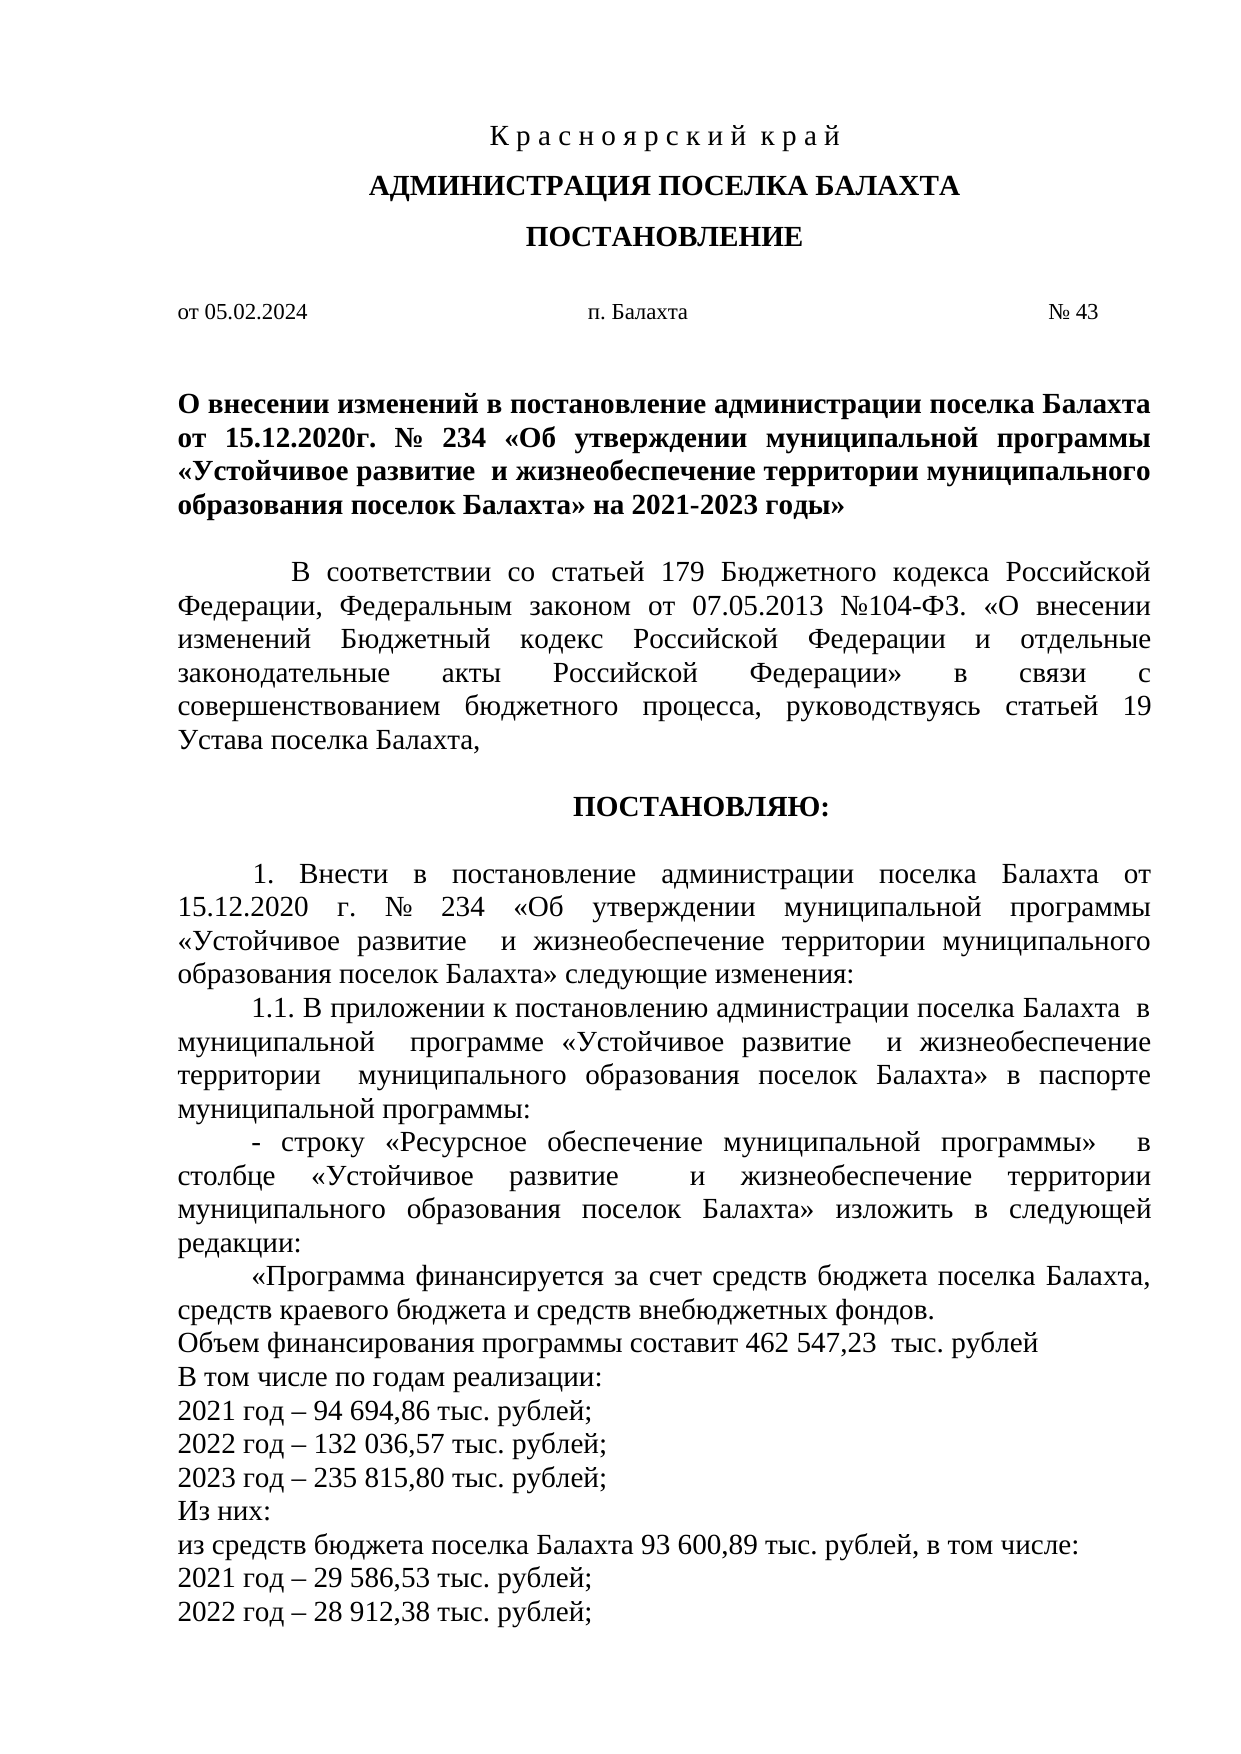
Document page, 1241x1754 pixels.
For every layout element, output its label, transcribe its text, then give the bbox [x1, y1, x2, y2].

text АДМИНИСТРАЦИЯ ПОСЕЛКА БАЛАХТА [177, 168, 1152, 202]
text 1. Внести в постановление администрации поселка Балахта от 15.12.2020 г. № 234 «Об утверждении муниципальной программы «Устойчивое развитие и жизнеобеспечение территории муниципального образования поселок Балахта» следующие изменения: [177, 856, 1152, 990]
title О внесении изменений в постановление администрации поселка Балахта от 15.12.2020г. № 234 «Об утверждении муниципальной программы «Устойчивое развитие и жизнеобеспечение территории муниципального образования поселок Балахта» на 2021-2023 годы» [177, 386, 1152, 521]
text К р а с н о я р с к и й к р а й [177, 118, 1152, 152]
text Из них: [177, 1493, 1152, 1527]
title В соответствии со статьей 179 Бюджетного кодекса Российской Федерации, Федеральным законом от 07.05.2013 №104-ФЗ. «О внесении изменений Бюджетный кодекс Российской Федерации и отдельные законодательные акты Российской Федерации» в связи с совершенствованием бюджетного процесса, руководствуясь статьей 19 Устава поселка Балахта, [177, 554, 1152, 755]
text 2022 год – 28 912,38 тыс. рублей; [177, 1594, 1152, 1627]
text «Программа финансируется за счет средств бюджета поселка Балахта, средств краевого бюджета и средств внебюджетных фондов. [177, 1258, 1152, 1326]
text 2022 год – 132 036,57 тыс. рублей; [177, 1426, 1152, 1460]
text 2021 год – 29 586,53 тыс. рублей; [177, 1560, 1152, 1594]
text из средств бюджета поселка Балахта 93 600,89 тыс. рублей, в том числе: [177, 1527, 1152, 1560]
text ПОСТАНОВЛЕНИЕ [177, 219, 1152, 252]
text 1.1. В приложении к постановлению администрации поселка Балахта в муниципальной программе «Устойчивое развитие и жизнеобеспечение территории муниципального образования поселок Балахта» в паспорте муниципальной программы: [177, 990, 1152, 1124]
text 2021 год – 94 694,86 тыс. рублей; [177, 1393, 1152, 1426]
title ПОСТАНОВЛЯЮ: [177, 789, 1152, 822]
text - строку «Ресурсное обеспечение муниципальной программы» в столбце «Устойчивое развитие и жизнеобеспечение территории муниципального образования поселок Балахта» изложить в следующей редакции: [177, 1124, 1152, 1258]
text от 05.02.2024 п. Балахта № 43 [177, 298, 1152, 324]
text В том числе по годам реализации: [177, 1359, 1152, 1393]
text 2023 год – 235 815,80 тыс. рублей; [177, 1460, 1152, 1493]
text Объем финансирования программы составит 462 547,23 тыс. рублей [177, 1326, 1152, 1359]
